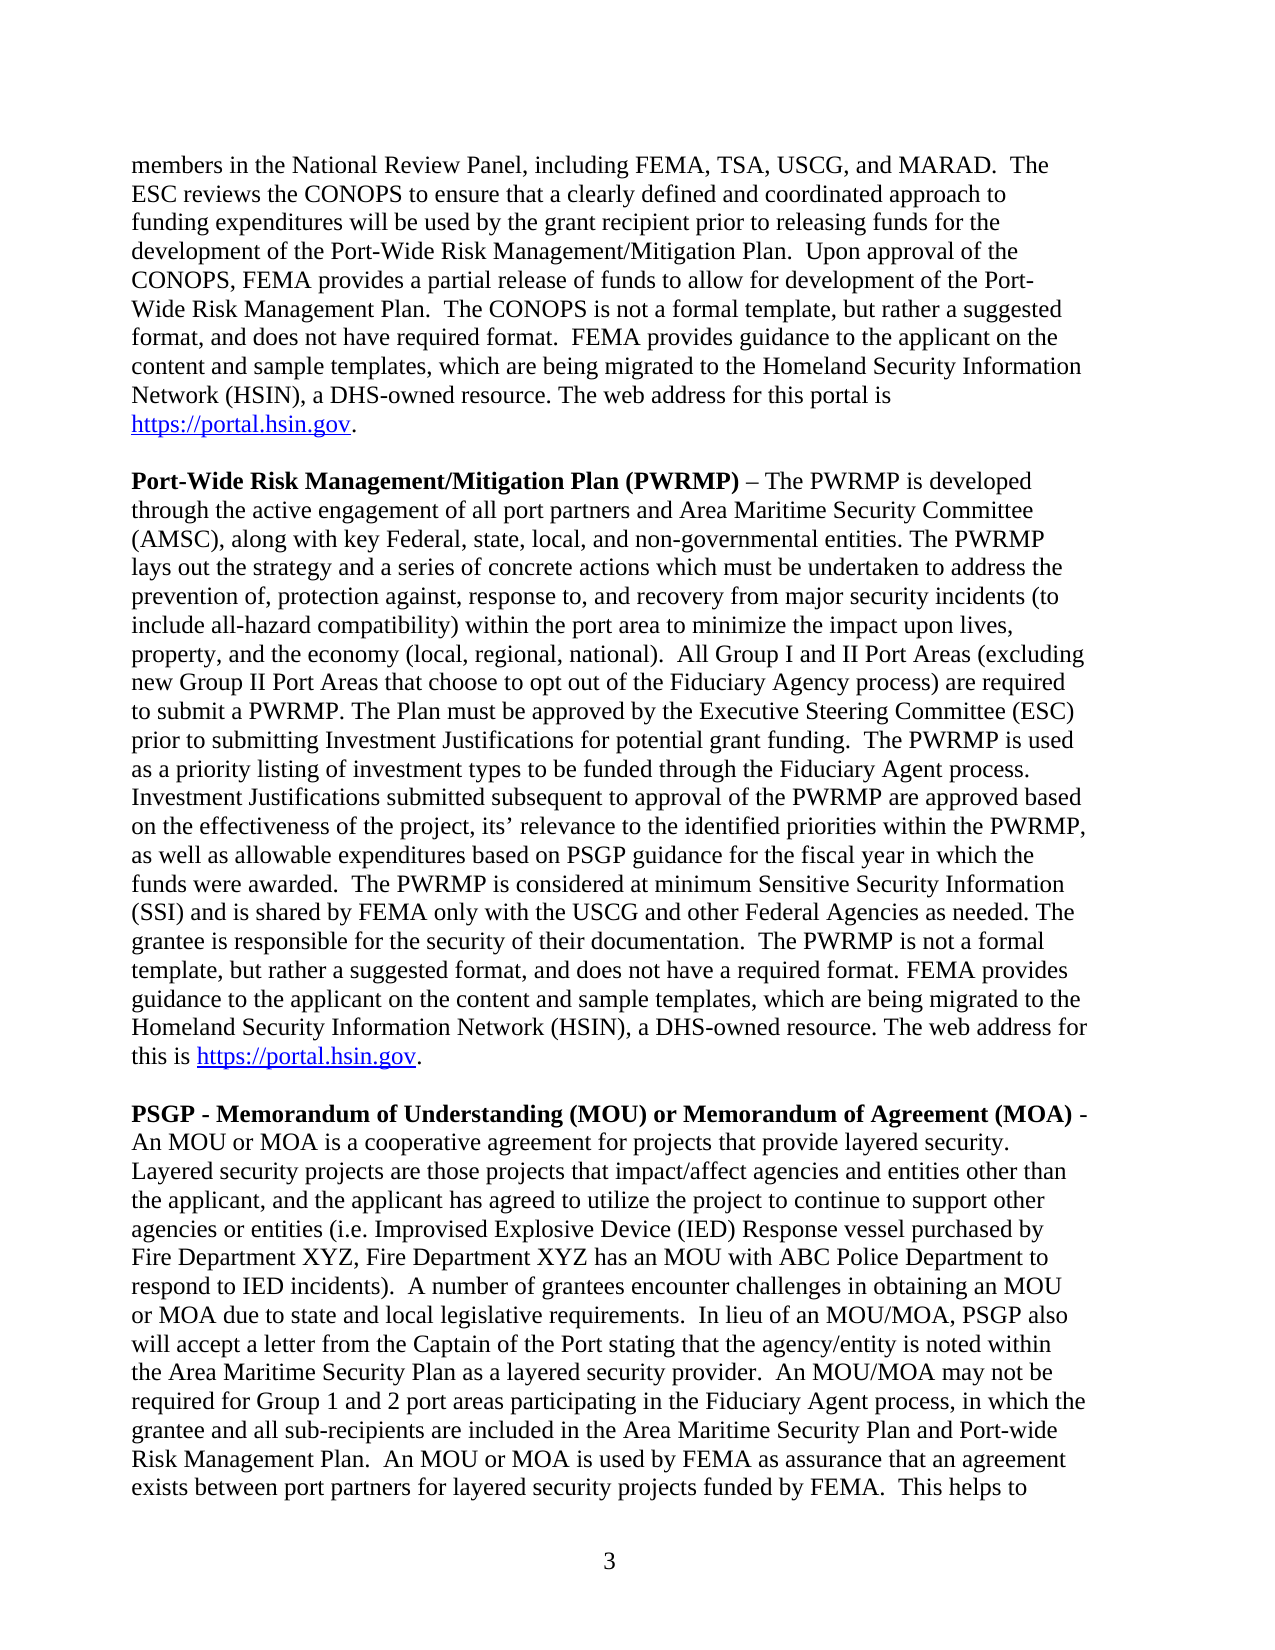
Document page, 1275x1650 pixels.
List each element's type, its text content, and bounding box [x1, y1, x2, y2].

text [131, 1099, 1087, 1501]
text Port-Wide Risk Management/Mitigation Plan (PWRMP) – The PWRMP is developed through the active engagement of all port partners and Area Maritime Security Committee (AMSC), along with key Federal, state, local, and non-governmental entities. The PWRMP lays out the strategy and a series of concrete actions which must be undertaken to address the prevention of, protection against, response to, and recovery from major security incidents (to include all-hazard compatibility) within the port area to minimize the impact upon lives, property, and the economy (local, regional, national). All Group I and II Port Areas (excluding new Group II Port Areas that choose to opt out of the Fiduciary Agency process) are required to submit a PWRMP. The Plan must be approved by the Executive Steering Committee (ESC) prior to submitting Investment Justifications for potential grant funding. The PWRMP is used as a priority listing of investment types to be funded through the Fiduciary Agent process. Investment Justifications submitted subsequent to approval of the PWRMP are approved based on the effectiveness of the project, its’ relevance to the identified priorities within the PWRMP, as well as allowable expenditures based on PSGP guidance for the fiscal year in which the funds were awarded. The PWRMP is considered at minimum Sensitive Security Information (SSI) and is shared by FEMA only with the USCG and other Federal Agencies as needed. The grantee is responsible for the security of their documentation. The PWRMP is not a formal template, but rather a suggested format, and does not have a required format. FEMA provides guidance to the applicant on the content and sample templates, which are being migrated to the Homeland Security Information Network (HSIN), a DHS-owned resource. The web address for this is https://portal.hsin.gov. [131, 466, 1087, 1070]
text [131, 150, 1087, 437]
